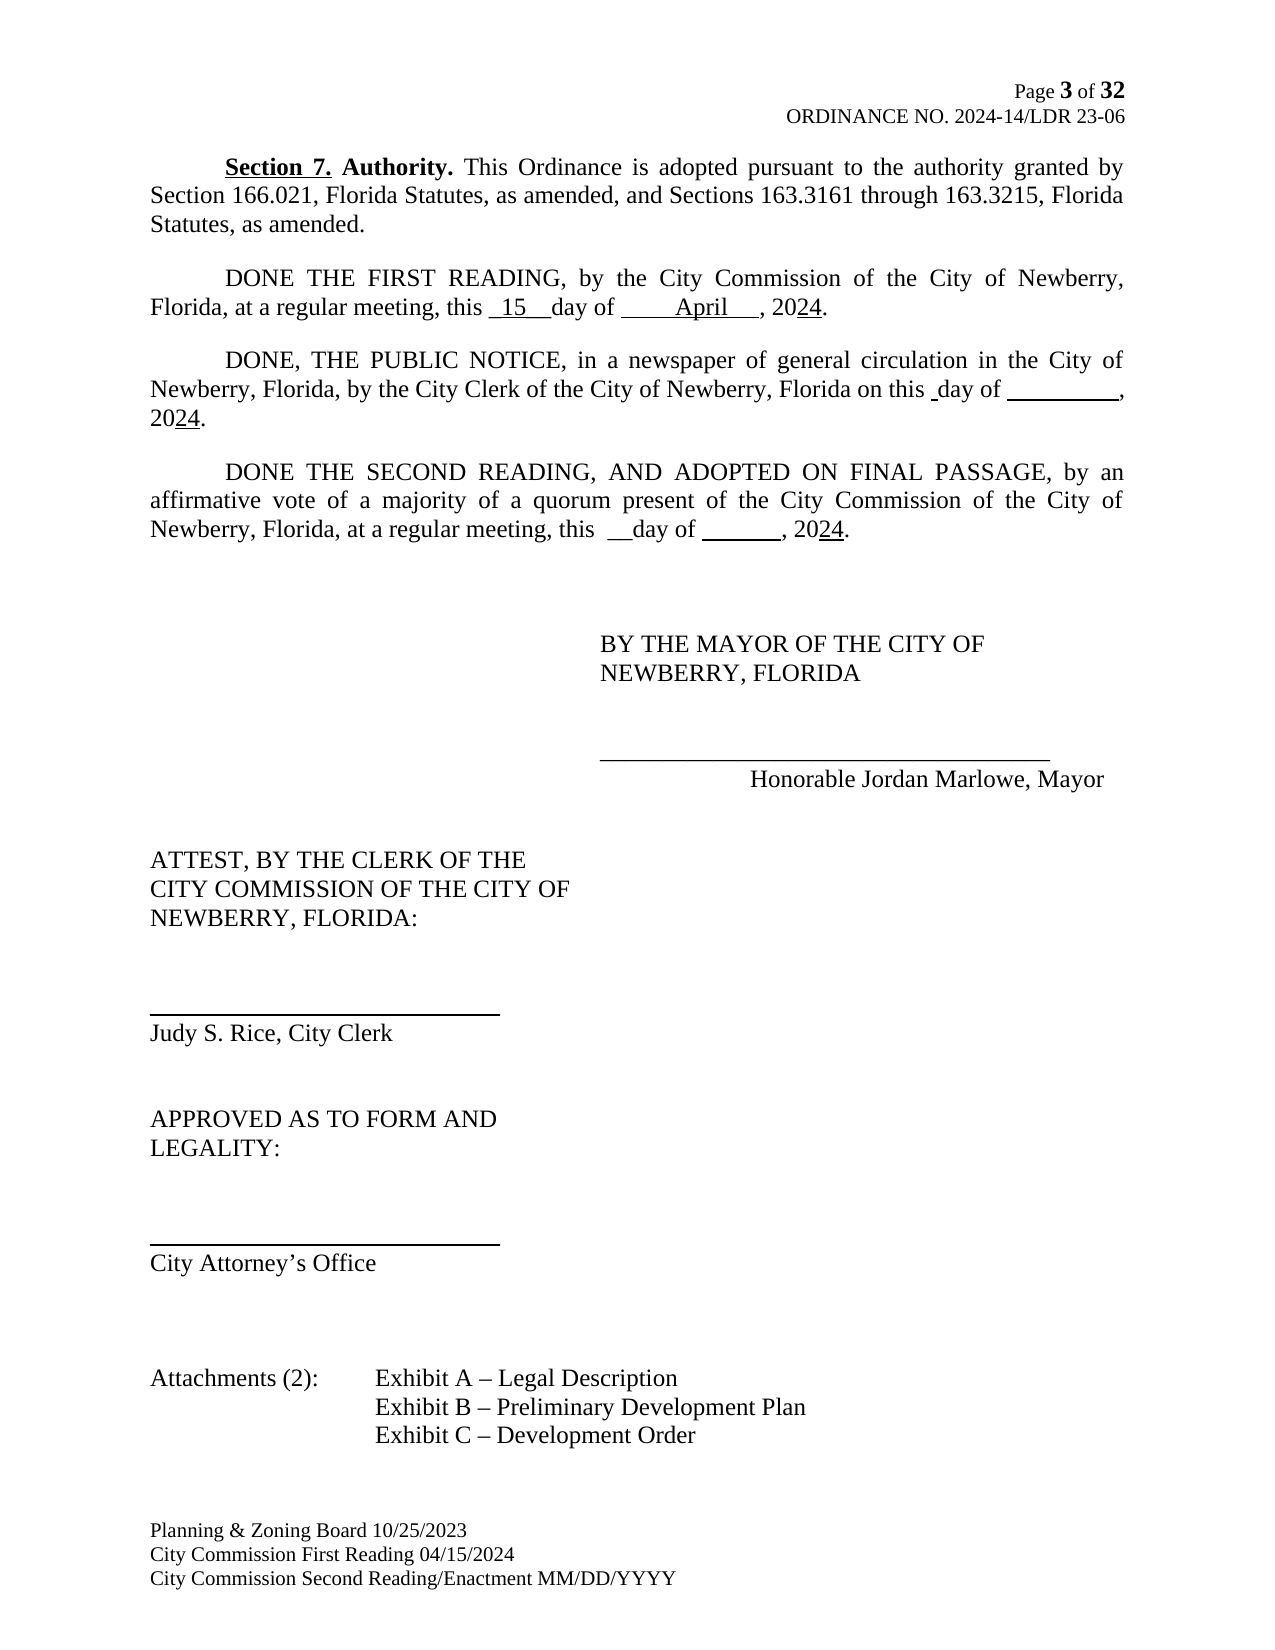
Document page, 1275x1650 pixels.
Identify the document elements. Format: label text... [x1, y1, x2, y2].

text NEWBERRY, FLORIDA: [150, 903, 1125, 932]
text City Attorney’s Office [150, 1248, 1125, 1277]
text Judy S. Rice, City Clerk [150, 1018, 1125, 1047]
text DONE, THE PUBLIC NOTICE, in a newspaper of general circulation in the City of Newberry, Florida, by the City Clerk of the City of Newberry, Florida on this day of , 2024. [150, 346, 1125, 432]
text ____________________________ [150, 989, 1125, 1018]
text Section 7. Authority. This Ordinance is adopted pursuant to the authority granted by Section 166.021, Florida Statutes, as amended, and Sections 163.3161 through 163.3215, Florida Statutes, as amended. [150, 152, 1125, 238]
text ATTEST, BY THE CLERK OF THE [150, 845, 1125, 874]
text ____________________________________ Honorable Jordan Marlowe, Mayor [150, 735, 1125, 792]
text CITY COMMISSION OF THE CITY OF [150, 874, 1125, 903]
text Exhibit B – Preliminary Development Plan [300, 1392, 1125, 1420]
text Exhibit C – Development Order [150, 1420, 1125, 1449]
text DONE THE FIRST READING, by the City Commission of the City of Newberry, Florida, at a regular meeting, this _15__day of April , 2024. [150, 263, 1125, 321]
text BY THE MAYOR OF THE CITY OF NEWBERRY, FLORIDA [600, 629, 1125, 687]
text APPROVED AS TO FORM AND [150, 1104, 1125, 1133]
text DONE THE SECOND READING, AND ADOPTED ON FINAL PASSAGE, by an affirmative vote of a majority of a quorum present of the City Commission of the City of Newberry, Florida, at a regular meeting, this __day of , 2024. [150, 457, 1125, 543]
text ____________________________ [150, 1219, 1125, 1248]
text Attachments (2): Exhibit A – Legal Description [150, 1363, 1125, 1392]
text LEGALITY: [150, 1133, 1125, 1162]
